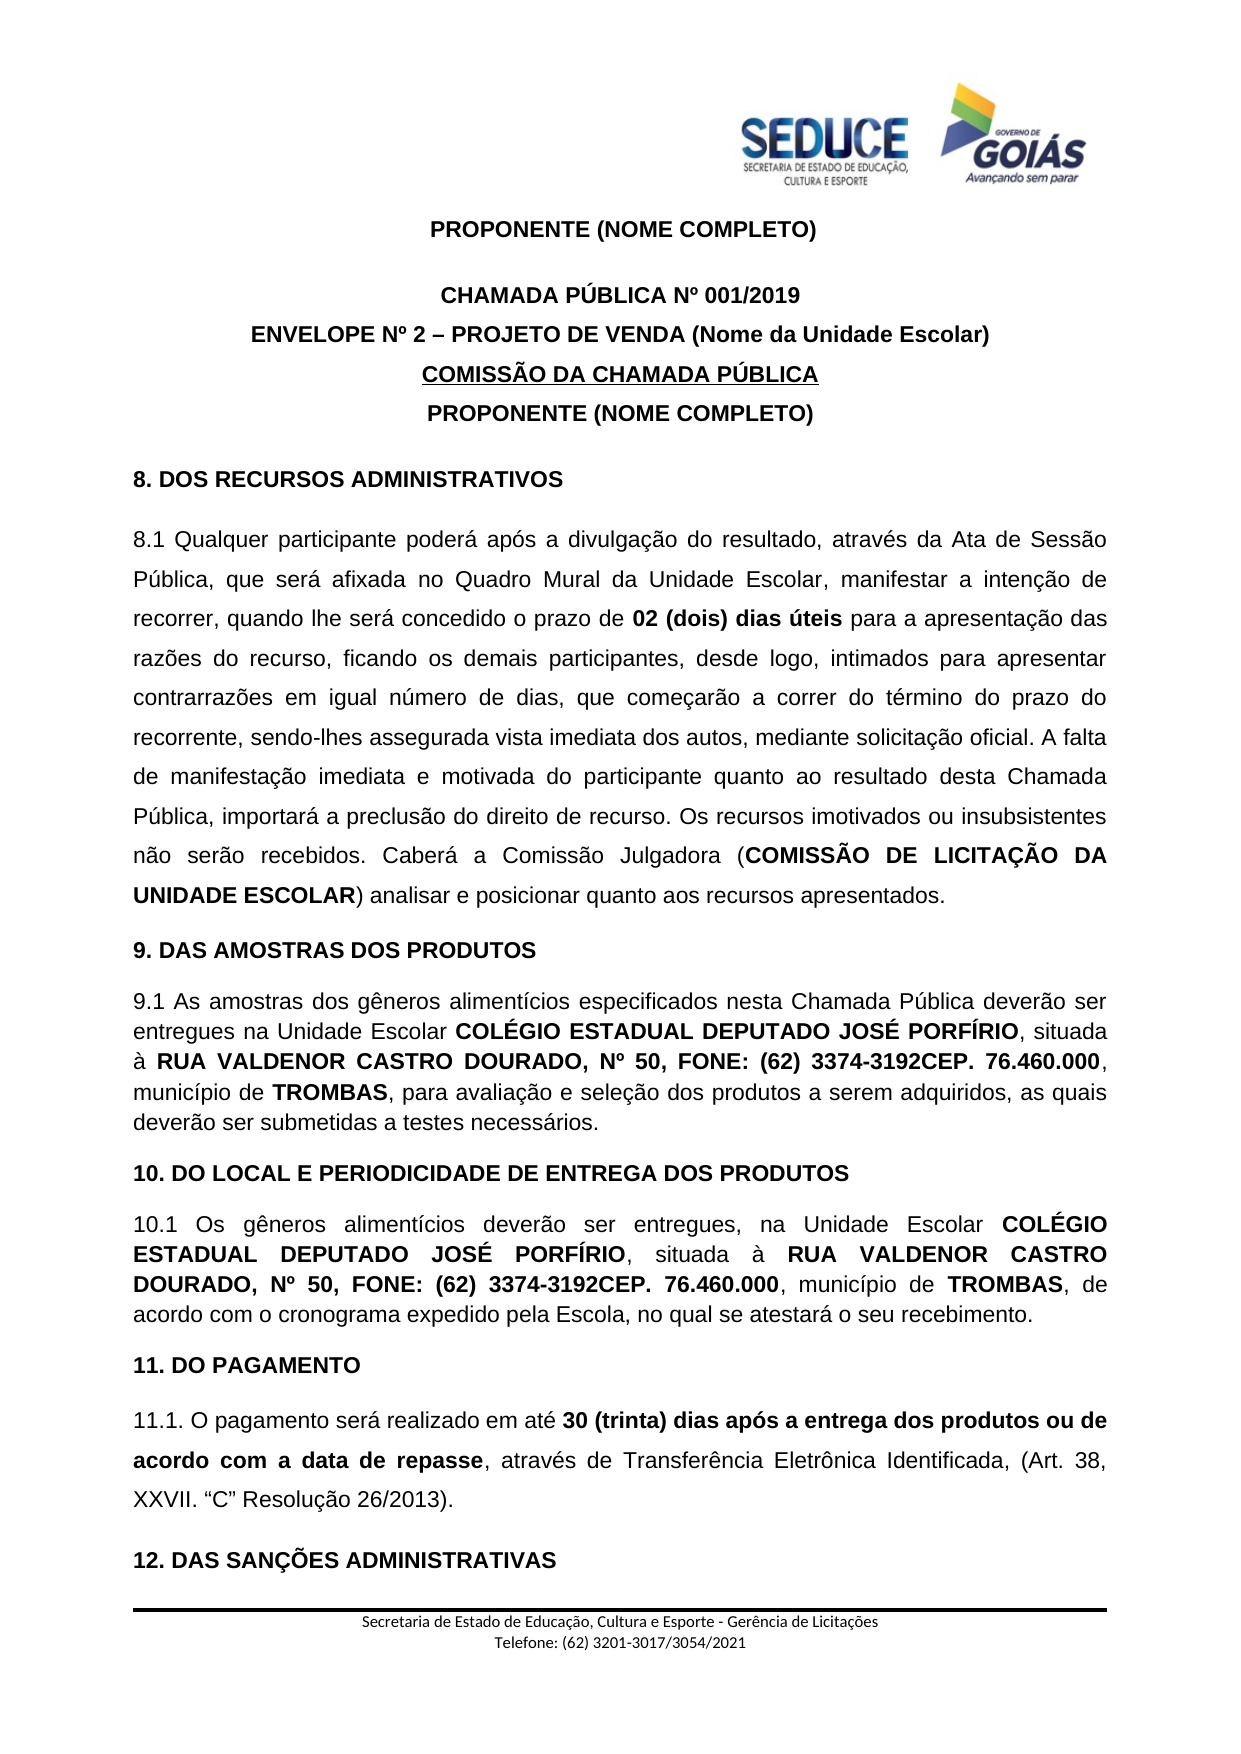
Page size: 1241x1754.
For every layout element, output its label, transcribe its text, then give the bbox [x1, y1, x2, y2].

text 8. DOS RECURSOS ADMINISTRATIVOS [133, 466, 1107, 492]
picture [726, 73, 1108, 216]
text 9. DAS AMOSTRAS DOS PRODUTOS [133, 937, 1013, 963]
text PROPONENTE (NOME COMPLETO) [133, 216, 1107, 242]
text 12. DAS SANÇÕES ADMINISTRATIVAS [133, 1547, 1107, 1573]
text PROPONENTE (NOME COMPLETO) [133, 400, 1107, 427]
text 11. DO PAGAMENTO [133, 1352, 1107, 1379]
text 10.1 Os gêneros alimentícios deverão ser entregues, na Unidade Escolar COLÉGIO ESTADUAL DEPUTADO JOSÉ PORFÍRIO, situada à RUA VALDENOR CASTRO DOURADO, Nº 50, FONE: (62) 3374-3192CEP. 76.460.000, município de TROMBAS, de acordo com o cronograma expedido pela Escola, no qual se atestará o seu recebimento. [133, 1211, 1107, 1328]
text CHAMADA PÚBLICA Nº 001/2019 [133, 282, 1107, 308]
text 10. DO LOCAL E PERIODICIDADE DE ENTREGA DOS PRODUTOS [133, 1160, 1103, 1186]
text 9.1 As amostras dos gêneros alimentícios especificados nesta Chamada Pública deverão ser entregues na Unidade Escolar COLÉGIO ESTADUAL DEPUTADO JOSÉ PORFÍRIO, situada à RUA VALDENOR CASTRO DOURADO, Nº 50, FONE: (62) 3374-3192CEP. 76.460.000, município de TROMBAS, para avaliação e seleção dos produtos a serem adquiridos, as quais deverão ser submetidas a testes necessários. [133, 988, 1107, 1135]
text ENVELOPE Nº 2 – PROJETO DE VENDA (Nome da Unidade Escolar) [133, 321, 1107, 348]
text 8.1 Qualquer participante poderá após a divulgação do resultado, através da Ata de Sessão Pública, que será afixada no Quadro Mural da Unidade Escolar, manifestar a intenção de recorrer, quando lhe será concedido o prazo de 02 (dois) dias úteis para a apresentação das razões do recurso, ficando os demais participantes, desde logo, intimados para apresentar contrarrazões em igual número de dias, que começarão a correr do término do prazo do recorrente, sendo-lhes assegurada vista imediata dos autos, mediante solicitação oficial. A falta de manifestação imediata e motivada do participante quanto ao resultado desta Chamada Pública, importará a preclusão do direito de recurso. Os recursos imotivados ou insubsistentes não serão recebidos. Caberá a Comissão Julgadora (COMISSÃO DE LICITAÇÃO DA UNIDADE ESCOLAR) analisar e posicionar quanto aos recursos apresentados. [133, 526, 1107, 908]
text COMISSÃO DA CHAMADA PÚBLICA [133, 361, 1107, 387]
text 11.1. O pagamento será realizado em até 30 (trinta) dias após a entrega dos produtos ou de acordo com a data de repasse, através de Transferência Eletrônica Identificada, (Art. 38, XXVII. “C” Resolução 26/2013). [133, 1407, 1107, 1513]
